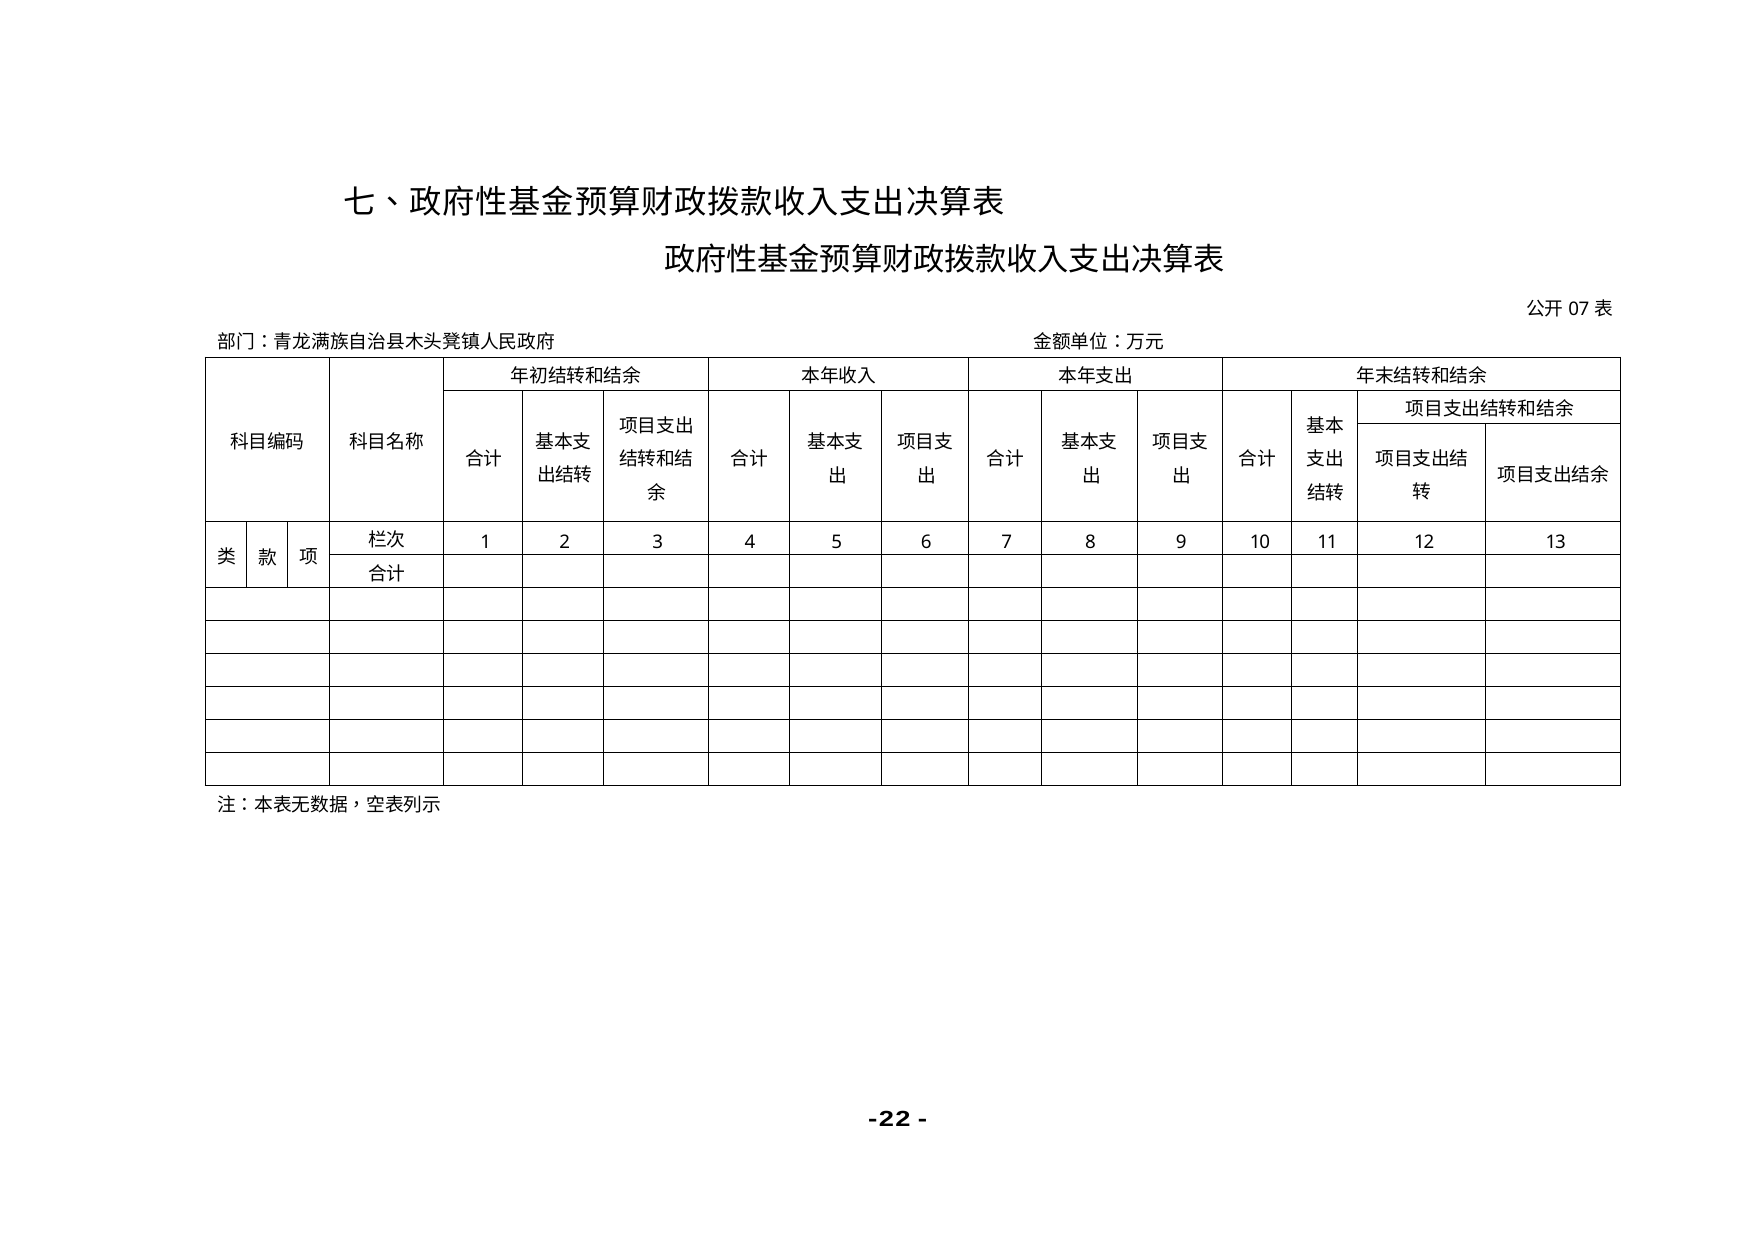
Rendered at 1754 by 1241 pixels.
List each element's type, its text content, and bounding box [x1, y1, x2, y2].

table_cell [882, 753, 968, 785]
table_cell [969, 621, 1041, 653]
table_cell 12 [1358, 522, 1485, 554]
table_header 年末结转和结余 [1223, 358, 1620, 390]
table_cell [604, 621, 708, 653]
table_cell [523, 555, 603, 587]
table_cell [1042, 753, 1137, 785]
table_cell [523, 654, 603, 686]
table_cell [444, 621, 522, 653]
text 公开 07 表 [1526, 297, 1621, 320]
table_cell [709, 555, 789, 587]
table_cell 4 [709, 522, 789, 554]
table_cell [1223, 555, 1291, 587]
table_cell [1292, 621, 1357, 653]
table_cell [1223, 654, 1291, 686]
table_cell [523, 588, 603, 620]
table_cell 基本 支出 结转 [1292, 391, 1357, 521]
table_cell [882, 588, 968, 620]
table_cell [1486, 687, 1620, 719]
table_cell [969, 687, 1041, 719]
table_cell [790, 687, 881, 719]
table_cell [790, 621, 881, 653]
table_cell [969, 654, 1041, 686]
table_cell [790, 555, 881, 587]
table_cell 9 [1138, 522, 1222, 554]
table_cell [1138, 687, 1222, 719]
table_cell [523, 687, 603, 719]
table_cell [1486, 588, 1620, 620]
table_cell 基本支 出结转 [523, 391, 603, 521]
table_cell 类 [206, 522, 246, 587]
table_cell 5 [790, 522, 881, 554]
table_cell 项目支出结转和结余 [1358, 391, 1620, 423]
table_header 科目名称 [330, 358, 443, 521]
table_cell 项目支 出 [882, 391, 968, 521]
table_cell [1042, 621, 1137, 653]
table_cell [1358, 654, 1485, 686]
table_cell 项目支出结余 [1486, 424, 1620, 521]
table_cell [1358, 753, 1485, 785]
table_cell 项目支 出 [1138, 391, 1222, 521]
table_cell 8 [1042, 522, 1137, 554]
table_cell [444, 588, 522, 620]
table_cell [790, 720, 881, 752]
table_cell [969, 555, 1041, 587]
table_cell [969, 588, 1041, 620]
table_cell [882, 555, 968, 587]
table_cell [1138, 555, 1222, 587]
table_cell [1042, 720, 1137, 752]
table_header 年初结转和结余 [444, 358, 708, 390]
table_cell [604, 654, 708, 686]
table_cell 项目支出 结转和结 余 [604, 391, 708, 521]
table_cell [1486, 720, 1620, 752]
table_cell [1138, 753, 1222, 785]
table_cell 项目支出结 转 [1358, 424, 1485, 521]
table_cell [882, 720, 968, 752]
table_cell [1358, 621, 1485, 653]
table_cell [790, 753, 881, 785]
table_cell [206, 621, 329, 653]
table_cell [1486, 654, 1620, 686]
table_cell 10 [1223, 522, 1291, 554]
table_cell 合计 [969, 391, 1041, 521]
table_cell [1223, 621, 1291, 653]
table_cell [1138, 654, 1222, 686]
table_cell [1223, 588, 1291, 620]
table_cell 合计 [709, 391, 789, 521]
table_cell [709, 753, 789, 785]
table_cell [523, 621, 603, 653]
table_cell [1486, 621, 1620, 653]
table_cell [790, 588, 881, 620]
table_cell [330, 654, 443, 686]
table_cell 1 [444, 522, 522, 554]
table_cell [1042, 588, 1137, 620]
table_cell [709, 687, 789, 719]
table_cell [444, 720, 522, 752]
table_cell [1292, 720, 1357, 752]
table_cell [1292, 753, 1357, 785]
table_cell 合计 [1223, 391, 1291, 521]
table_cell 栏次 [330, 522, 443, 554]
table_cell [1292, 654, 1357, 686]
table_cell [1223, 753, 1291, 785]
table_cell 合计 [444, 391, 522, 521]
table_cell [709, 588, 789, 620]
table_cell [882, 687, 968, 719]
table_header 本年收入 [709, 358, 968, 390]
table_cell [444, 753, 522, 785]
table_cell [444, 555, 522, 587]
table_cell 款 [247, 522, 287, 587]
table_cell [1042, 687, 1137, 719]
table_cell 6 [882, 522, 968, 554]
table_cell [330, 588, 443, 620]
table_cell [1223, 687, 1291, 719]
table_cell 合计 [330, 555, 443, 587]
table_cell [1358, 555, 1485, 587]
table_cell [1138, 720, 1222, 752]
table_cell [709, 720, 789, 752]
table_cell [206, 654, 329, 686]
table_cell [969, 720, 1041, 752]
table_cell 项 [288, 522, 329, 587]
table_cell 13 [1486, 522, 1620, 554]
table_cell [882, 654, 968, 686]
table_cell [206, 588, 329, 620]
text 注：本表无数据，空表列示 [217, 793, 1621, 816]
table_cell [444, 654, 522, 686]
table_cell [604, 753, 708, 785]
table_header 科目编码 [206, 358, 329, 521]
table_cell [206, 720, 329, 752]
table_cell [1223, 720, 1291, 752]
table_cell [330, 621, 443, 653]
text 部门：青龙满族自治县木头凳镇人民政府 金额单位：万元 [217, 330, 1621, 353]
table_cell [1358, 588, 1485, 620]
table_cell 11 [1292, 522, 1357, 554]
table_cell [1138, 588, 1222, 620]
table_cell 3 [604, 522, 708, 554]
text 政府性基金预算财政拨款收入支出决算表 [664, 240, 1621, 279]
table_cell 2 [523, 522, 603, 554]
table_cell [330, 753, 443, 785]
table_cell [1358, 720, 1485, 752]
table_cell [969, 753, 1041, 785]
table_cell [709, 621, 789, 653]
table_cell 基本支 出 [790, 391, 881, 521]
table_cell 7 [969, 522, 1041, 554]
table_cell [790, 654, 881, 686]
table_cell [1042, 555, 1137, 587]
table_cell [206, 687, 329, 719]
table_cell [604, 687, 708, 719]
table_cell [1486, 555, 1620, 587]
table_cell [1292, 555, 1357, 587]
table_cell [604, 720, 708, 752]
table_cell [1042, 654, 1137, 686]
table_cell 基本支 出 [1042, 391, 1137, 521]
table_cell [1292, 588, 1357, 620]
table_cell [1138, 621, 1222, 653]
table_header 本年支出 [969, 358, 1222, 390]
table_cell [523, 753, 603, 785]
table_cell [709, 654, 789, 686]
table_cell [444, 687, 522, 719]
table_cell [604, 588, 708, 620]
table_cell [206, 753, 329, 785]
table_cell [882, 621, 968, 653]
table_cell [1292, 687, 1357, 719]
text 七、政府性基金预算财政拨款收入支出决算表 [343, 180, 1621, 222]
table_cell [330, 687, 443, 719]
table_cell [1358, 687, 1485, 719]
table_cell [523, 720, 603, 752]
table_cell [604, 555, 708, 587]
table_cell [330, 720, 443, 752]
table_cell [1486, 753, 1620, 785]
